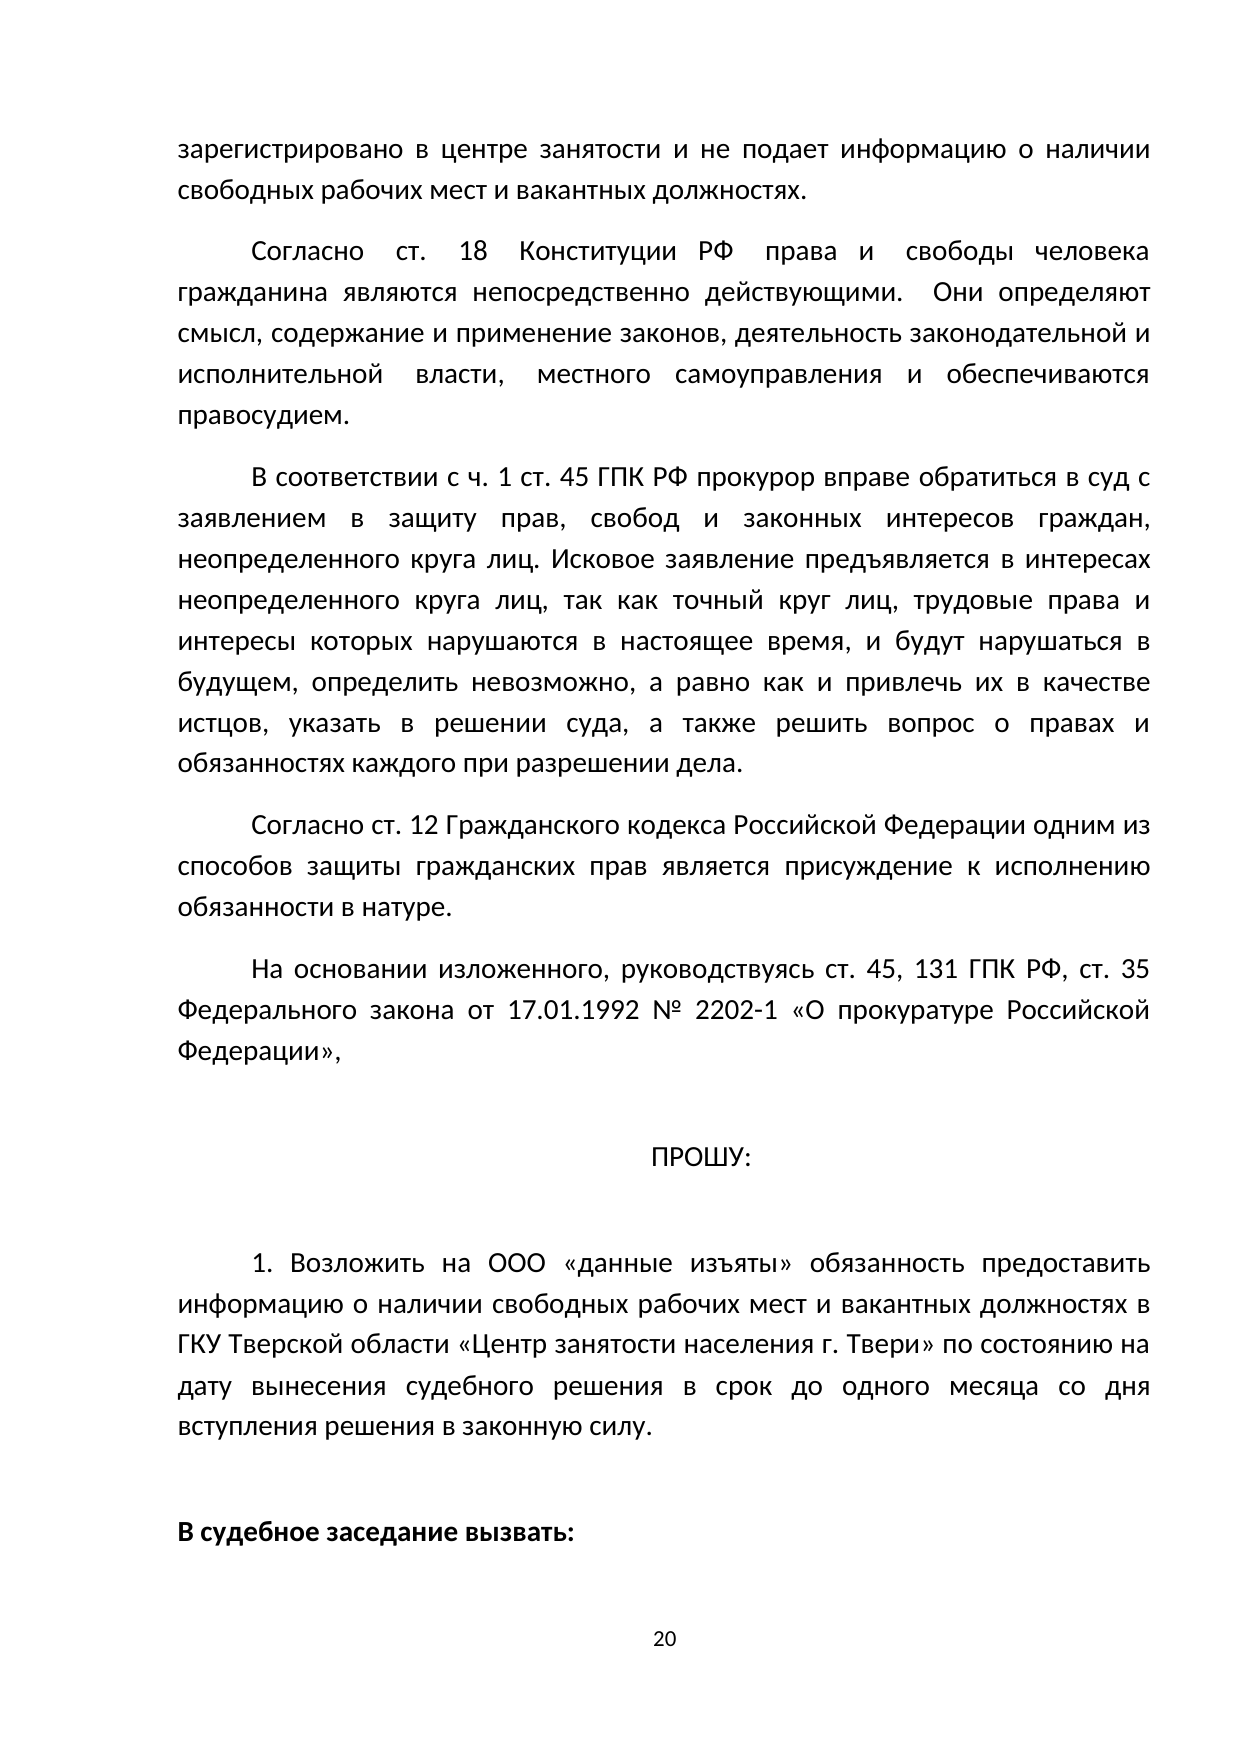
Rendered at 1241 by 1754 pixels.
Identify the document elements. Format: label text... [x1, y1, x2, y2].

text В судебное заседание вызвать: [177, 1513, 1152, 1549]
text Согласно ст. 18 Конституции РФ права и свободы человека гражданина являются непосредственно действующими. Они определяют смысл, содержание и применение законов, деятельность законодательной и исполнительной власти, местного самоуправления и обеспечиваются правосудием. [177, 232, 1152, 432]
text На основании изложенного, руководствуясь ст. 45, 131 ГПК РФ, ст. 35 Федерального закона от 17.01.1992 № 2202-1 «О прокуратуре Российской Федерации», [177, 950, 1152, 1067]
text ПРОШУ: [177, 1138, 1152, 1173]
text Согласно ст. 12 Гражданского кодекса Российской Федерации одним из способов защиты гражданских прав является присуждение к исполнению обязанности в натуре. [177, 806, 1152, 924]
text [177, 130, 1152, 206]
text В соответствии с ч. 1 ст. 45 ГПК РФ прокурор вправе обратиться в суд с заявлением в защиту прав, свобод и законных интересов граждан, неопределенного круга лиц. Исковое заявление предъявляется в интересах неопределенного круга лиц, так как точный круг лиц, трудовые права и интересы которых нарушаются в настоящее время, и будут нарушаться в будущем, определить невозможно, а равно как и привлечь их в качестве истцов, указать в решении суда, а также решить вопрос о правах и обязанностях каждого при разрешении дела. [177, 458, 1152, 780]
text 1. Возложить на ООО «данные изъяты» обязанность предоставить информацию о наличии свободных рабочих мест и вакантных должностях в ГКУ Тверской области «Центр занятости населения г. Твери» по состоянию на дату вынесения судебного решения в срок до одного месяца со дня вступления решения в законную силу. [177, 1244, 1152, 1443]
